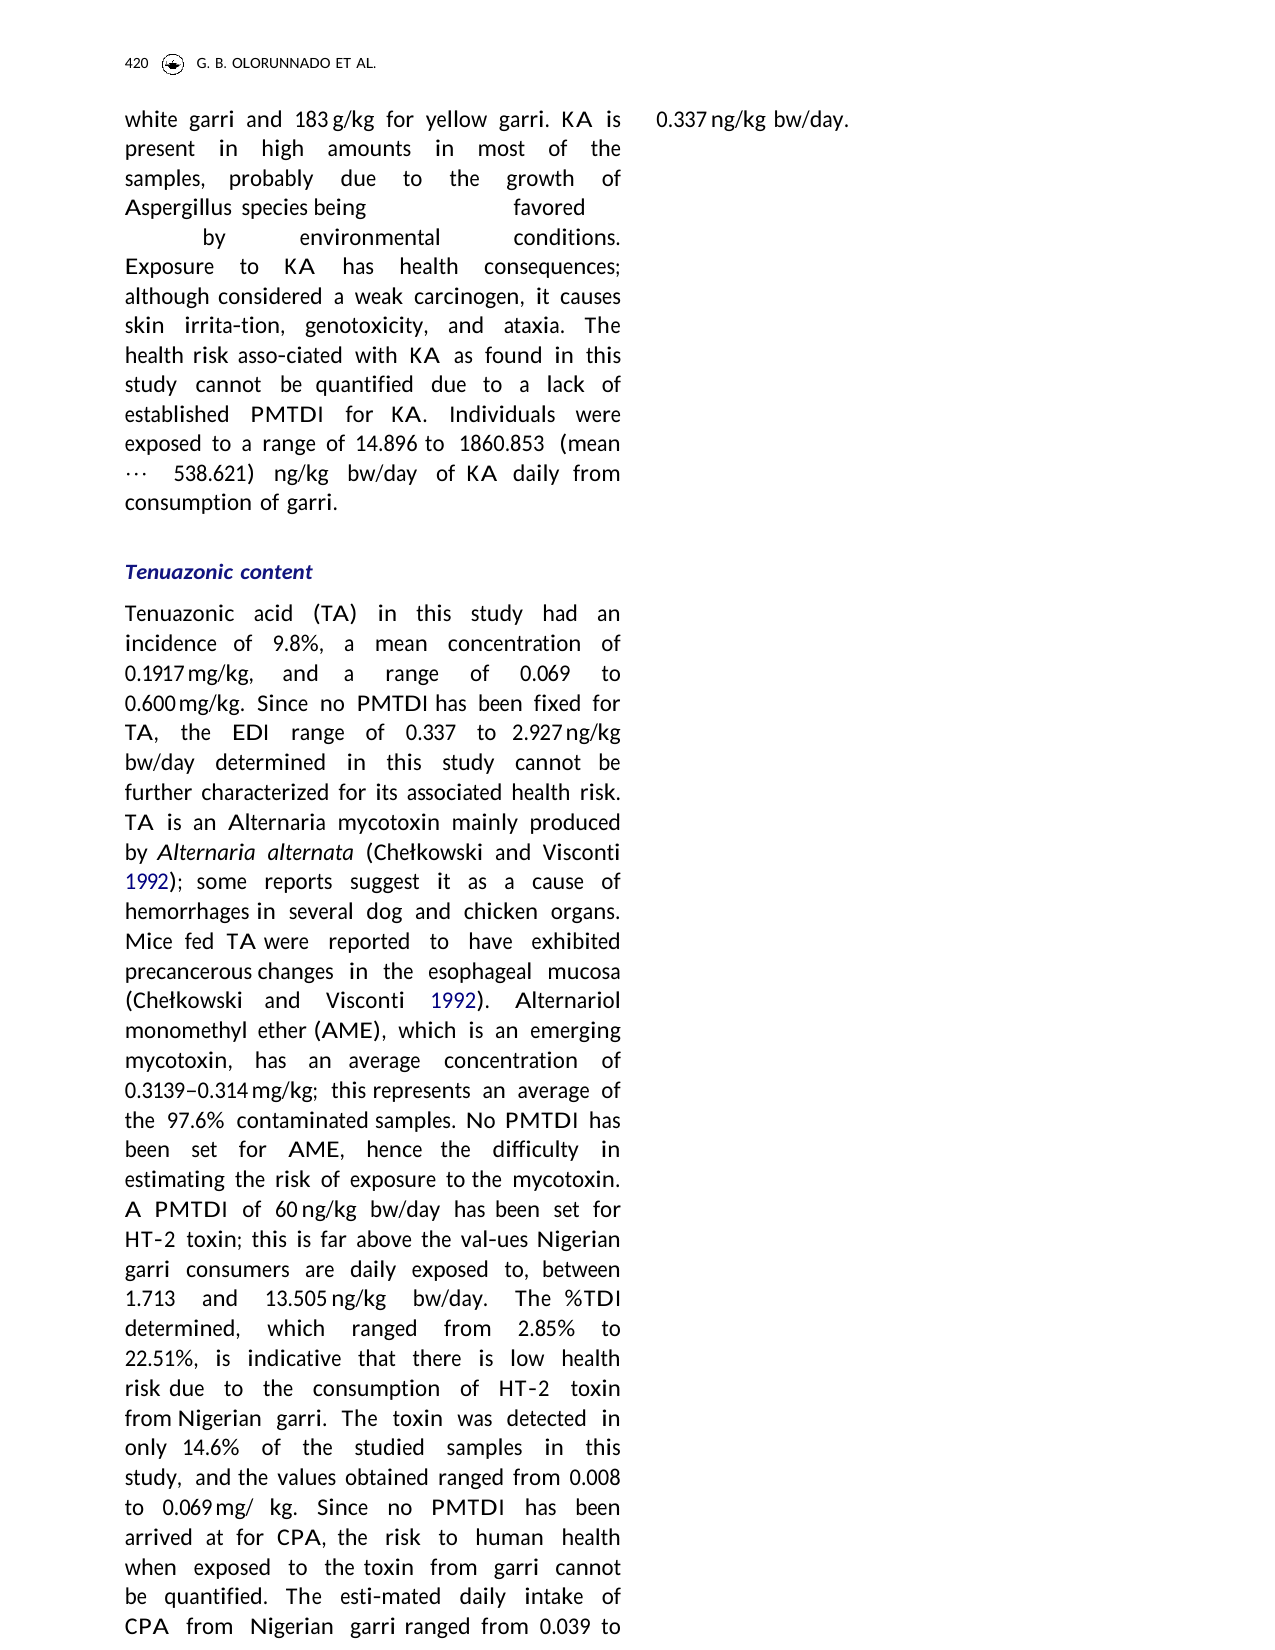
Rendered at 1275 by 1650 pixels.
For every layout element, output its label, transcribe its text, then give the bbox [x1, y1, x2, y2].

text Tenuazonic acid (TA) in this study had an incidence of 9.8%, a mean concentration of 0.1917mg/kg, and a range of 0.069 to 0.600mg/kg. Since no PMTDI has been fixed for TA, the EDI range of 0.337 to 2.927ng/kg bw/day determined in this study cannot be further characterized for its associated health risk. TA is an Alternaria mycotoxin mainly produced by Alternaria alternata (Chełkowski and Visconti 1992); some reports suggest it as a cause of hemorrhages in several dog and chicken organs. Mice fed TA were reported to have exhibited precancerous changes in the esophageal mucosa (Chełkowski and Visconti 1992). Alternariol monomethyl ether (AME), which is an emerging mycotoxin, has an average concentration of 0.3139–0.314mg/kg; this represents an average of the 97.6% contaminated samples. No PMTDI has been set for AME, hence the difficulty in estimating the risk of exposure to the mycotoxin. A PMTDI of 60ng/kg bw/day has been set for HT-2 toxin; this is far above the val-ues Nigerian garri consumers are daily exposed to, between 1.713 and 13.505ng/kg bw/day. The %TDI determined, which ranged from 2.85% to 22.51%, is indicative that there is low health risk due to the consumption of HT-2 toxin from Nigerian garri. The toxin was detected in only 14.6% of the studied samples in this study, and the values obtained ranged from 0.008 to 0.069mg/ kg. Since no PMTDI has been arrived at for CPA, the risk to human health when exposed to the toxin from garri cannot be quantified. The esti-mated daily intake of CPA from Nigerian garri ranged from 0.039 to 0.337ng/kg bw/day. [124, 598, 621, 1640]
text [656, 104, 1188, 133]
text Tenuazonic content [124, 558, 621, 585]
text white garri and 183g/kg for yellow garri. KA is present in high amounts in most of the samples, probably due to the growth of Aspergillus species being favored by environmental conditions. Exposure to KA has health consequences; although considered a weak carcinogen, it causes skin irrita-tion, genotoxicity, and ataxia. The health risk asso-ciated with KA as found in this study cannot be quantified due to a lack of established PMTDI for KA. Individuals were exposed to a range of 14.896 to 1860.853 (mean ¼ 538.621) ng/kg bw/day of KA daily from consumption of garri. [124, 104, 621, 516]
text 420 G. B. OLORUNNADO ET AL. [124, 53, 1188, 73]
